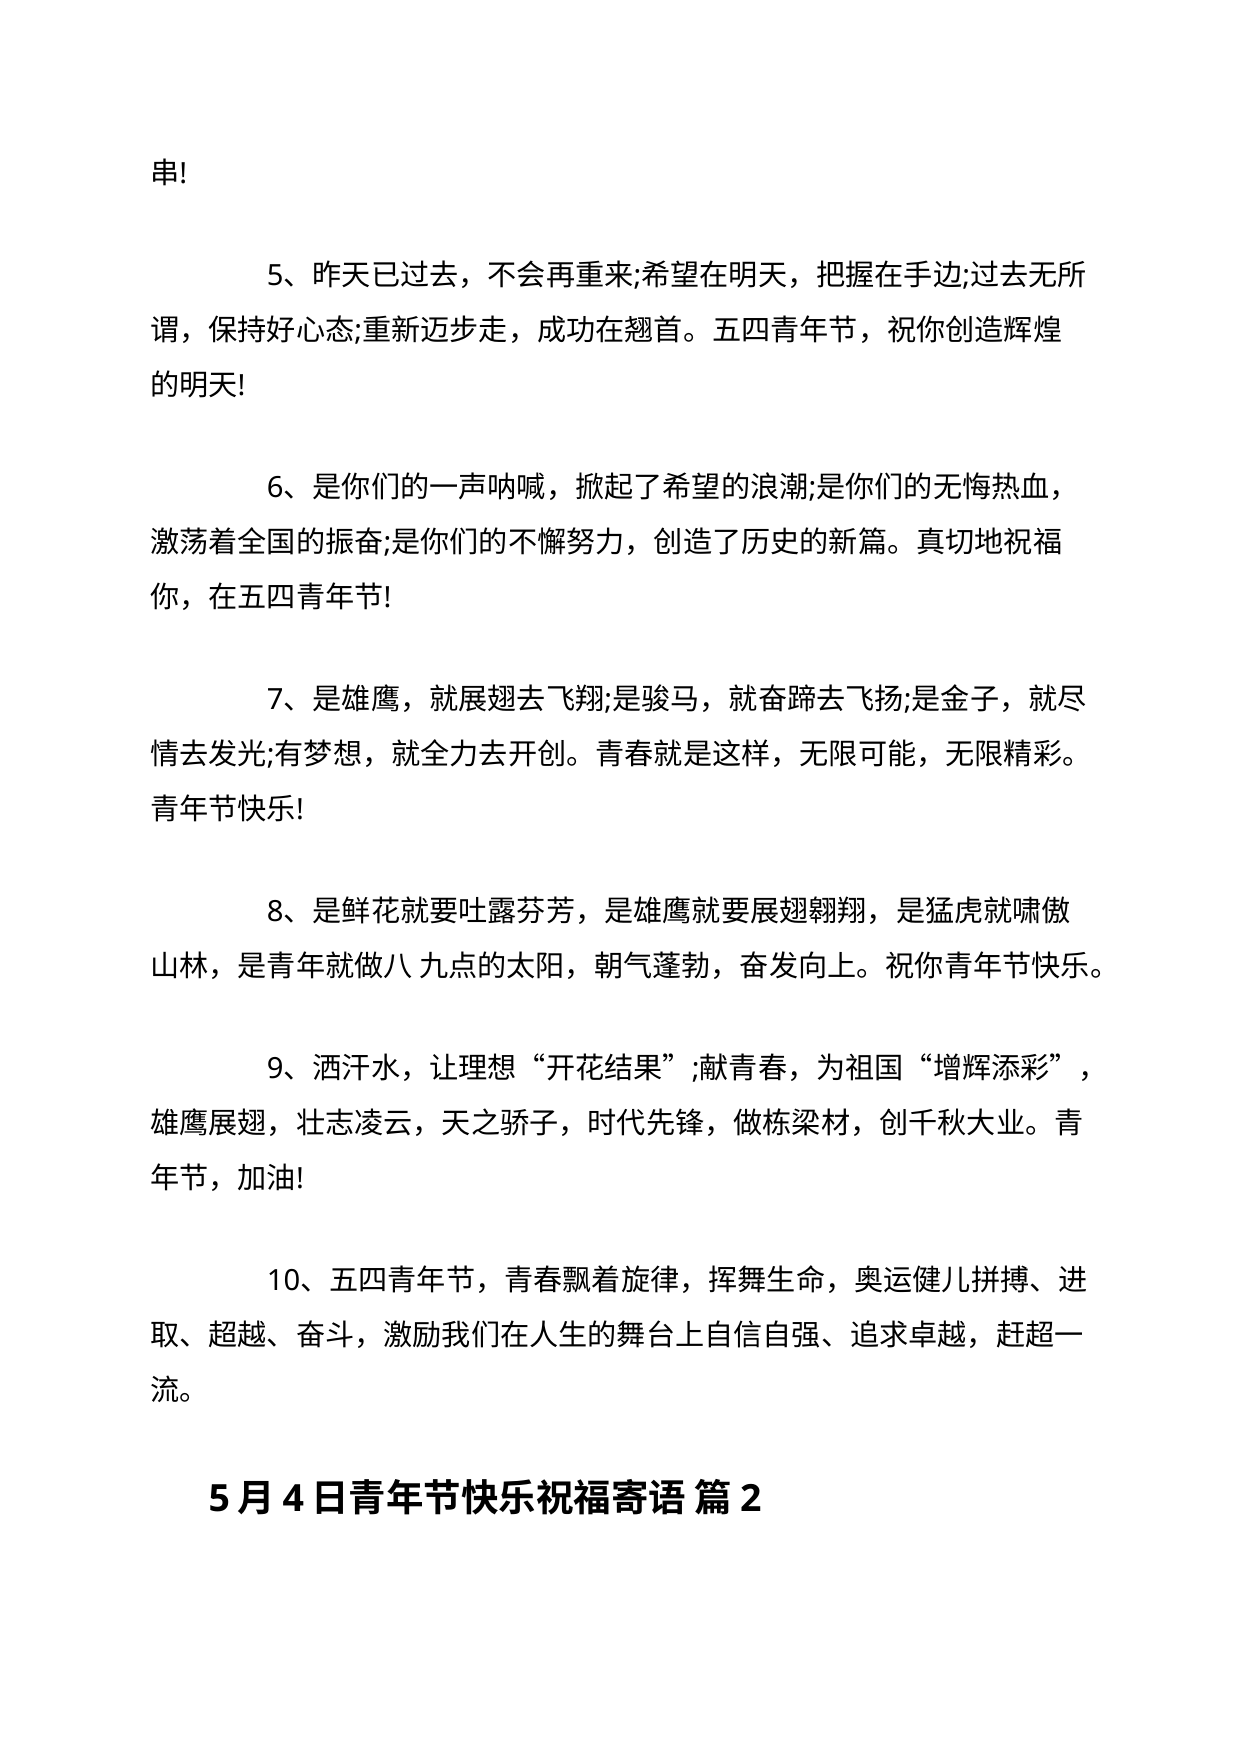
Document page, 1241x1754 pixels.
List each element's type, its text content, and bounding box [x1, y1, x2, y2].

text 10、五四青年节，青春飘着旋律，挥舞生命，奥运健儿拼搏、进取、超越、奋斗，激励我们在人生的舞台上自信自强、追求卓越，赶超一流。 [150, 1257, 1090, 1409]
text 5月4日青年节快乐祝福寄语 篇2 [150, 1468, 1090, 1523]
text 9、洒汗水，让理想“开花结果”;献青春，为祖国“增辉添彩”，雄鹰展翅，壮志凌云，天之骄子，时代先锋，做栋梁材，创千秋大业。青年节，加油! [150, 1045, 1090, 1197]
text 7、是雄鹰，就展翅去飞翔;是骏马，就奋蹄去飞扬;是金子，就尽情去发光;有梦想，就全力去开创。青春就是这样，无限可能，无限精彩。青年节快乐! [150, 676, 1090, 828]
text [150, 150, 1090, 192]
text 5、昨天已过去，不会再重来;希望在明天，把握在手边;过去无所谓，保持好心态;重新迈步走，成功在翘首。五四青年节，祝你创造辉煌的明天! [150, 252, 1090, 404]
text 6、是你们的一声呐喊，掀起了希望的浪潮;是你们的无悔热血，激荡着全国的振奋;是你们的不懈努力，创造了历史的新篇。真切地祝福你，在五四青年节! [150, 464, 1090, 616]
text 8、是鲜花就要吐露芬芳，是雄鹰就要展翅翱翔，是猛虎就啸傲山林，是青年就做八 九点的太阳，朝气蓬勃，奋发向上。祝你青年节快乐。 [150, 888, 1090, 985]
